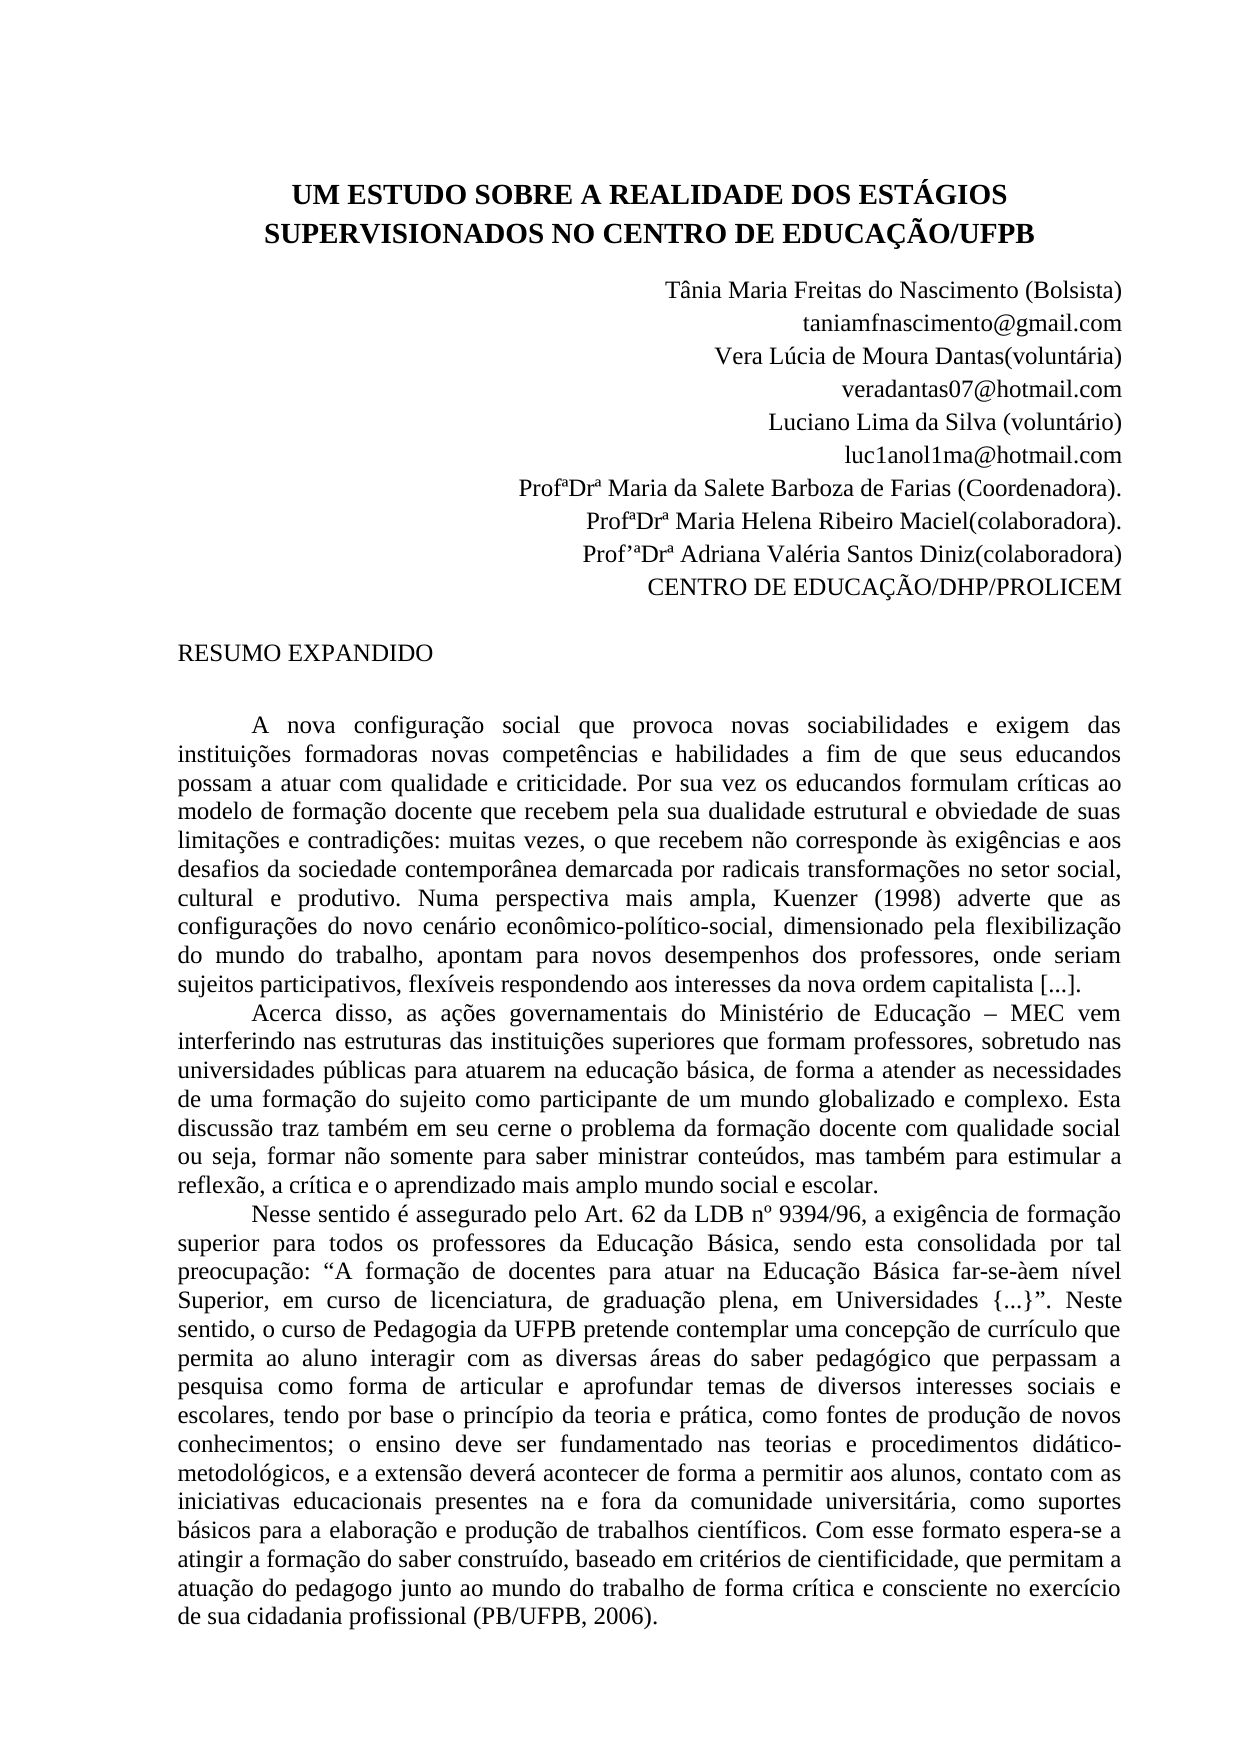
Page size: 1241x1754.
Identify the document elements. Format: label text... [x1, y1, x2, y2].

text UM ESTUDO SOBRE A REALIDADE DOS ESTÁGIOS SUPERVISIONADOS NO CENTRO DE EDUCAÇÃO/UFPB [177, 177, 1122, 249]
text ProfªDrª Maria da Salete Barboza de Farias (Coordenadora). [177, 473, 1122, 502]
text ProfªDrª Maria Helena Ribeiro Maciel(colaboradora). [177, 506, 1122, 535]
text Acerca disso, as ações governamentais do Ministério de Educação – MEC vem interferindo nas estruturas das instituições superiores que formam professores, sobretudo nas universidades públicas para atuarem na educação básica, de forma a atender as necessidades de uma formação do sujeito como participante de um mundo globalizado e complexo. Esta discussão traz também em seu cerne o problema da formação docente com qualidade social ou seja, formar não somente para saber ministrar conteúdos, mas também para estimular a reflexão, a crítica e o aprendizado mais amplo mundo social e escolar. [177, 998, 1122, 1199]
text RESUMO EXPANDIDO [177, 638, 1122, 667]
text Nesse sentido é assegurado pelo Art. 62 da LDB nº 9394/96, a exigência de formação superior para todos os professores da Educação Básica, sendo esta consolidada por tal preocupação: “A formação de docentes para atuar na Educação Básica far-se-à, em curso de licenciatura, de graduação plena, em Universidades {...}”. Neste sentido, o curso de Pedagogia da UFPB pretende contemplar uma concepção de currículo que permita ao aluno interagir com as diversas áreas do saber pedagógico que perpassam a pesquisa como forma de articular e aprofundar temas de diversos interesses sociais e escolares, tendo por base o princípio da teoria e prática, como fontes de produção de novos conhecimentos; o ensino deve ser fundamentado nas teorias e procedimentos didático-metodológicos, e a extensão deverá acontecer de forma a permitir aos alunos, contato com as iniciativas educacionais presentes na e fora da comunidade universitária, como suportes básicos para a elaboração e produção de trabalhos científicos. Com esse formato espera-se a atingir a formação do saber construído, baseado em critérios de cientificidade, que permitam a atuação do pedagogo junto ao mundo do trabalho de forma crítica e consciente no exercício de sua cidadania profissional (PB/UFPB, 2006). [177, 1199, 1122, 1630]
text A nova configuração social que provoca novas sociabilidades e exigem das instituições formadoras novas competências e habilidades a fim de que seus educandos possam a atuar com qualidade e criticidade. Por sua vez os educandos formulam críticas ao modelo de formação docente que recebem pela sua dualidade estrutural e obviedade de suas limitações e contradições: muitas vezes, o que recebem não corresponde às exigências e aos desafios da sociedade contemporânea demarcada por radicais transformações no setor social, cultural e produtivo. Numa perspectiva mais ampla, Kuenzer (1998) adverte que as configurações do novo cenário econômico-político-social, dimensionado pela flexibilização do mundo do trabalho, apontam para novos desempenhos dos professores, onde seriam sujeitos participativos, flexíveis respondendo aos interesses da nova ordem capitalista [...]. [177, 710, 1122, 998]
text taniamfnascimento@gmail.com [177, 308, 1122, 337]
text Luciano Lima da Silva (voluntário) [177, 407, 1122, 436]
text luc1anol1ma@hotmail.com [177, 440, 1122, 469]
text Prof’ªDrª Adriana Valéria Santos Diniz(colaboradora) [177, 539, 1122, 568]
text Vera Lúcia de Moura Dantas(voluntária) [177, 341, 1122, 370]
text Tânia Maria Freitas do Nascimento (Bolsista) [177, 275, 1122, 304]
text CENTRO DE EDUCAÇÃO/DHP/PROLICEM [177, 572, 1122, 601]
text veradantas07@hotmail.com [177, 374, 1122, 403]
